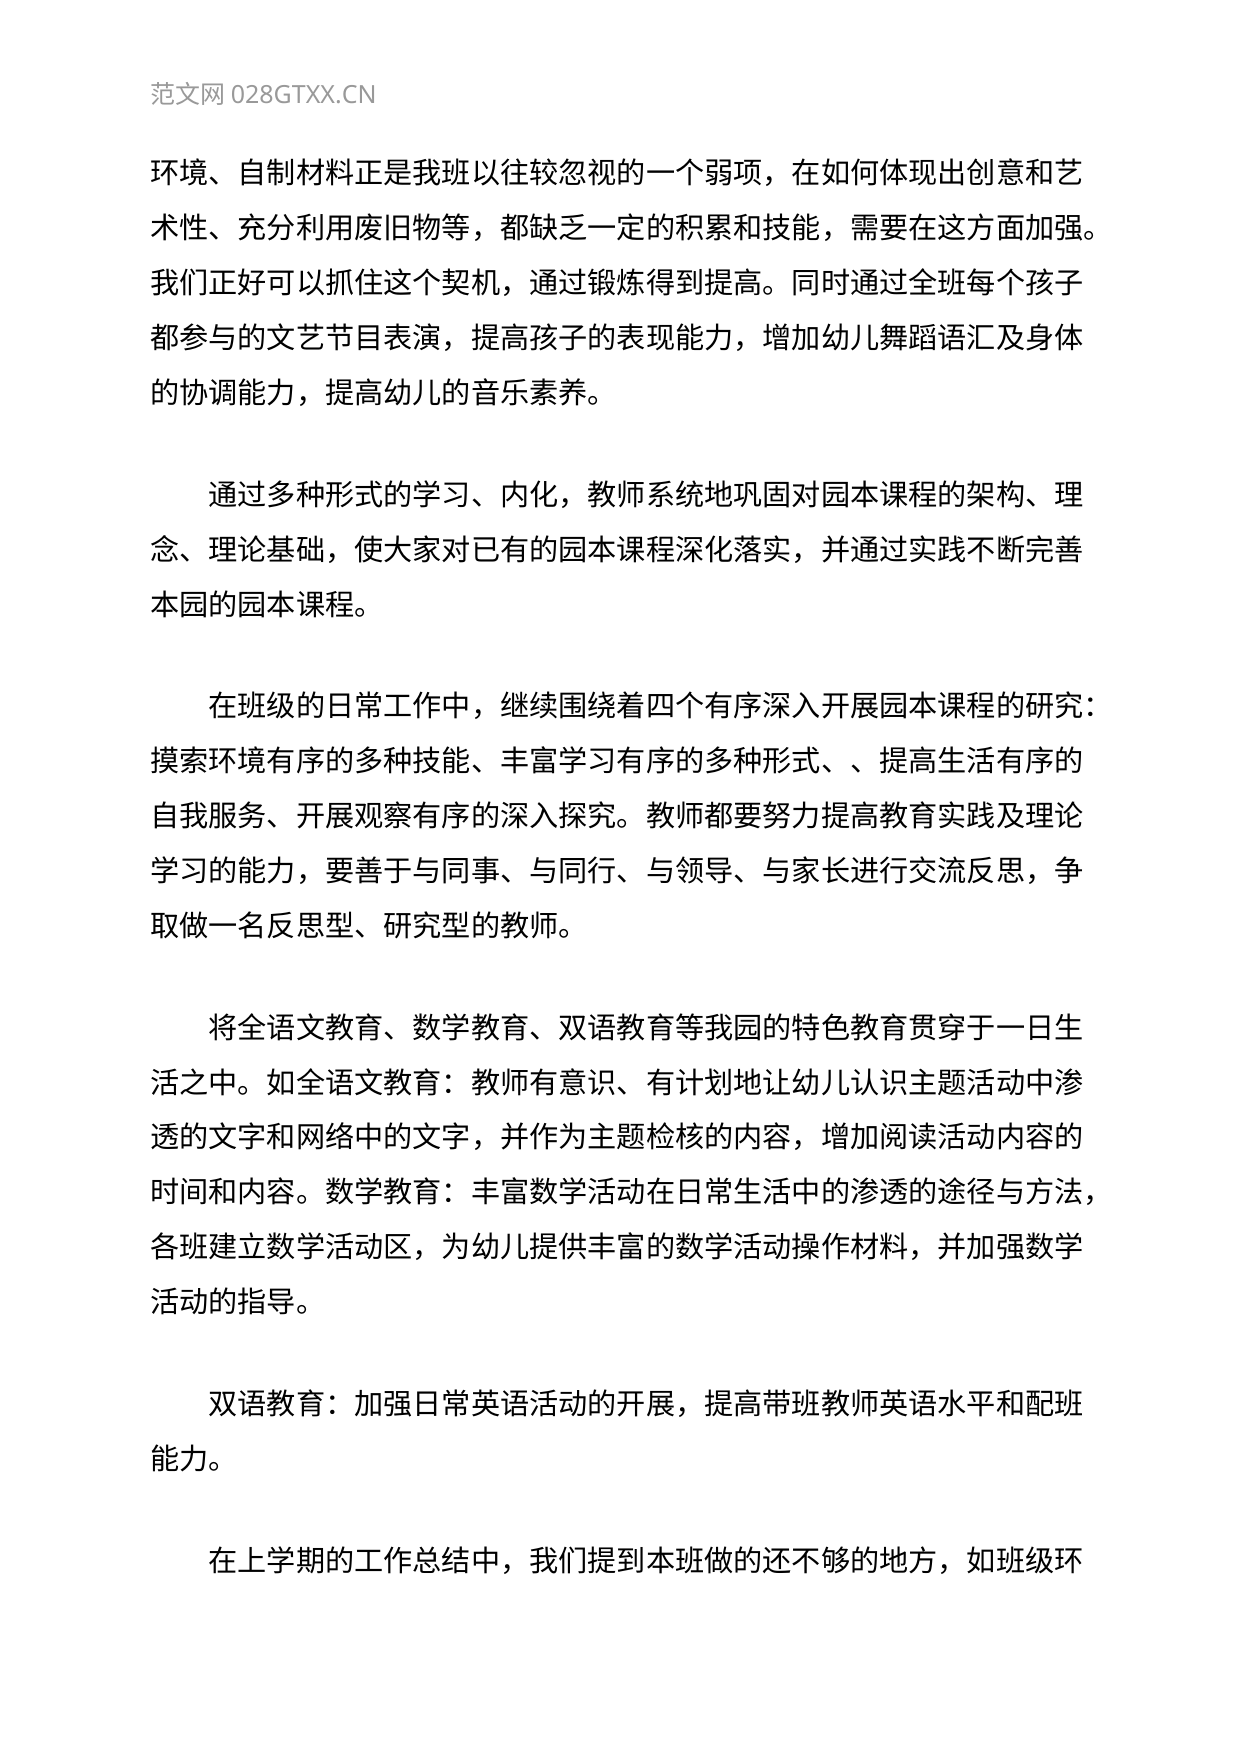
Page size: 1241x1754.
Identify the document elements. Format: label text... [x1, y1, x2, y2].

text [150, 1537, 1090, 1579]
text 在班级的日常工作中，继续围绕着四个有序深入开展园本课程的研究：摸索环境有序的多种技能、丰富学习有序的多种形式、、提高生活有序的自我服务、开展观察有序的深入探究。教师都要努力提高教育实践及理论学习的能力，要善于与同事、与同行、与领导、与家长进行交流反思，争取做一名反思型、研究型的教师。 [150, 683, 1090, 945]
text 将全语文教育、数学教育、双语教育等我园的特色教育贯穿于一日生活之中。如全语文教育：教师有意识、有计划地让幼儿认识主题活动中渗透的文字和网络中的文字，并作为主题检核的内容，增加阅读活动内容的时间和内容。数学教育：丰富数学活动在日常生活中的渗透的途径与方法，各班建立数学活动区，为幼儿提供丰富的数学活动操作材料，并加强数学活动的指导。 [150, 1004, 1090, 1321]
text 双语教育：加强日常英语活动的开展，提高带班教师英语水平和配班能力。 [150, 1381, 1090, 1478]
text 通过多种形式的学习、内化，教师系统地巩固对园本课程的架构、理念、理论基础，使大家对已有的园本课程深化落实，并通过实践不断完善本园的园本课程。 [150, 471, 1090, 623]
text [150, 150, 1090, 412]
